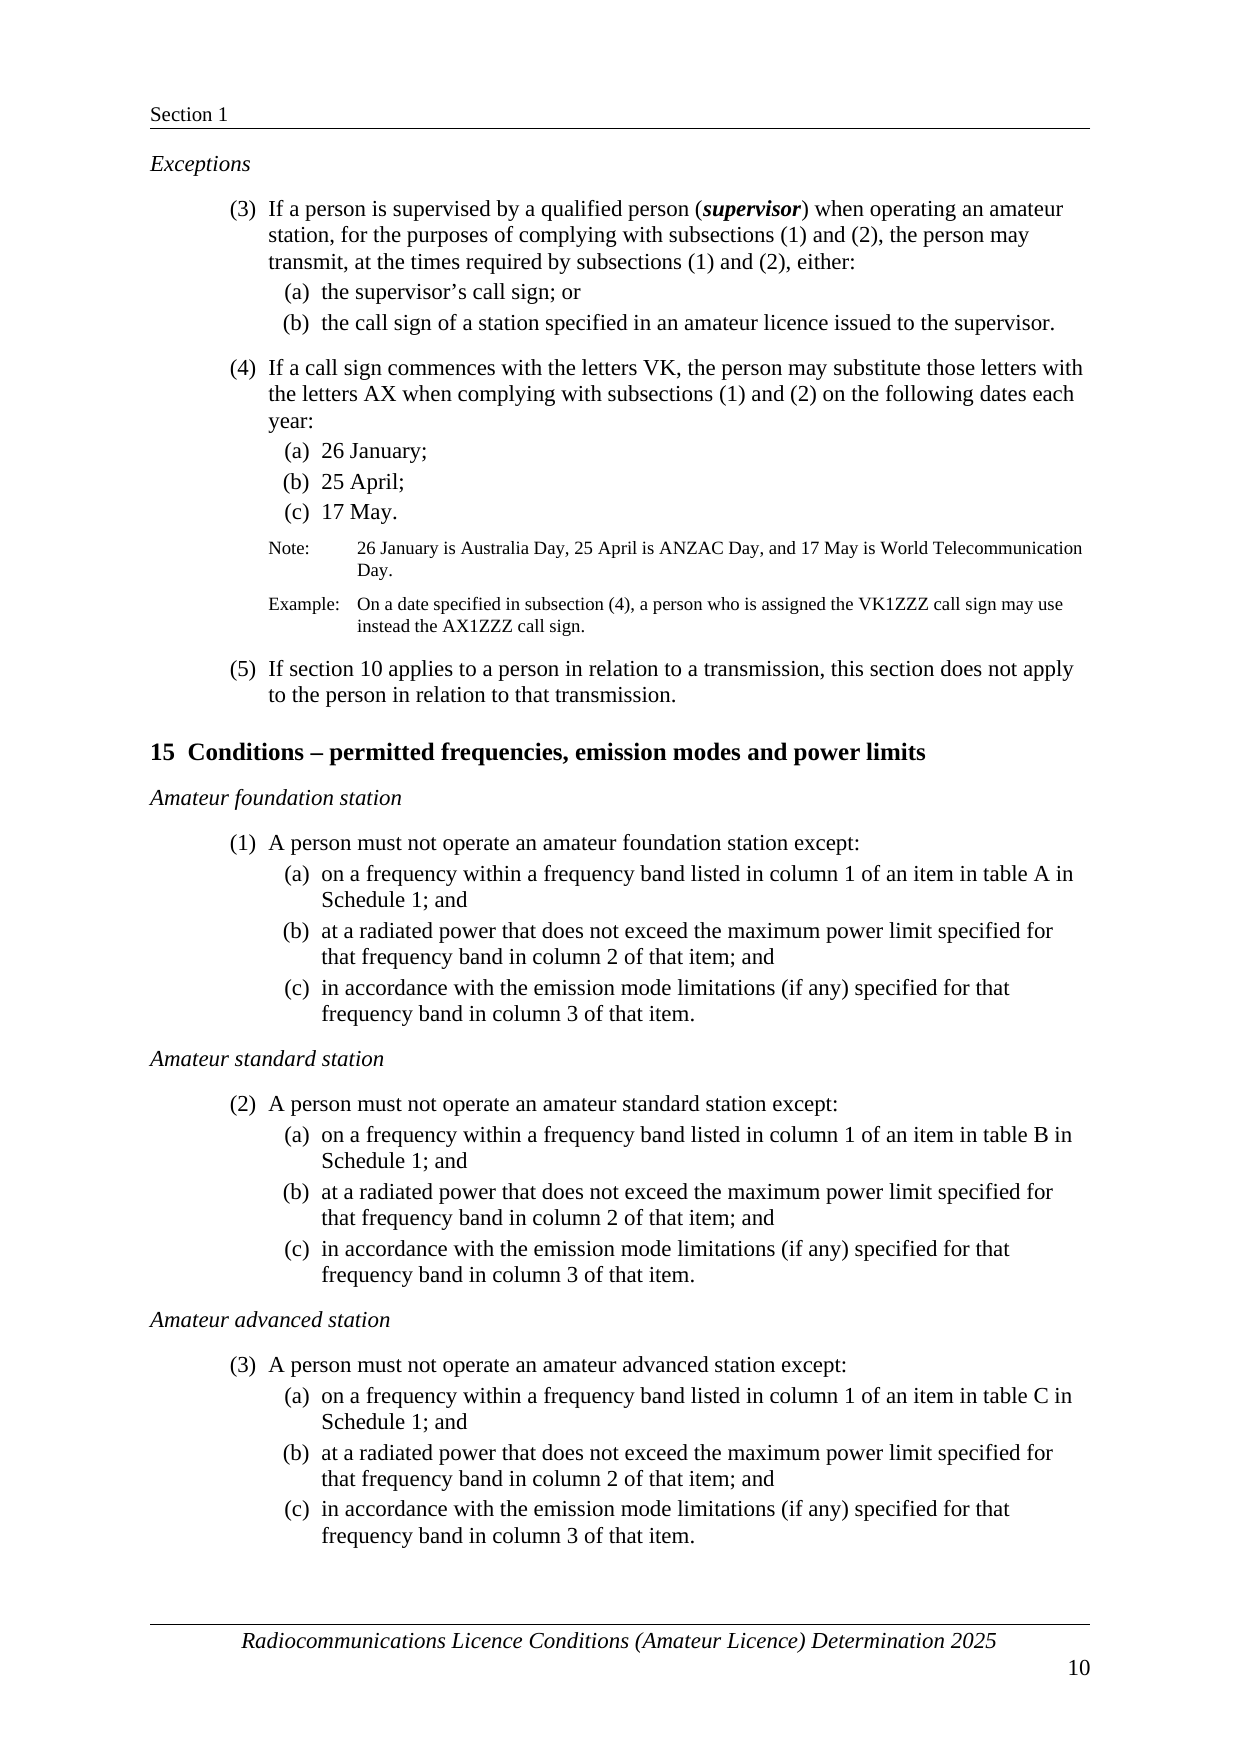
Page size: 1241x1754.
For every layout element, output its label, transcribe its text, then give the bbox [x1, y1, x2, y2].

text (a) the supervisor’s call sign; or [150, 278, 1090, 305]
text (a) on a frequency within a frequency band listed in column 1 of an item in table C in Schedule 1; and [150, 1382, 1090, 1434]
text (b) at a radiated power that does not exceed the maximum power limit specified for that frequency band in column 2 of that item; and [150, 1438, 1090, 1491]
text Example: On a date specified in subsection (4), a person who is assigned the VK1ZZZ call sign may use instead the AX1ZZZ call sign. [268, 593, 1090, 636]
text Amateur foundation station [150, 784, 1090, 811]
text (b) the call sign of a station specified in an amateur licence issued to the supervisor. [150, 309, 1090, 335]
text (b) 25 April; [150, 468, 1090, 494]
text (b) at a radiated power that does not exceed the maximum power limit specified for that frequency band in column 2 of that item; and [150, 917, 1090, 969]
text (a) 26 January; [150, 437, 1090, 463]
text (5) If section 10 applies to a person in relation to a transmission, this section does not apply to the person in relation to that transmission. [150, 655, 1090, 708]
text (c) in accordance with the emission mode limitations (if any) specified for that frequency band in column 3 of that item. [150, 974, 1090, 1026]
text Note: 26 January is Australia Day, 25 April is ANZAC Day, and 17 May is World Telecommunication Day. [268, 537, 1090, 580]
text (c) in accordance with the emission mode limitations (if any) specified for that frequency band in column 3 of that item. [150, 1495, 1090, 1548]
text (3) A person must not operate an amateur advanced station except: [150, 1351, 1090, 1377]
text 15 Conditions – permitted frequencies, emission modes and power limits [150, 737, 1090, 766]
text (3) If a person is supervised by a qualified person (supervisor) when operating an amateur station, for the purposes of complying with subsections (1) and (2), the person may transmit, at the times required by subsections (1) and (2), either: [150, 195, 1090, 274]
text (2) A person must not operate an amateur standard station except: [150, 1090, 1090, 1117]
text Exceptions [150, 150, 1090, 176]
text (c) 17 May. [150, 498, 1090, 524]
text (c) in accordance with the emission mode limitations (if any) specified for that frequency band in column 3 of that item. [150, 1234, 1090, 1287]
text Amateur advanced station [150, 1306, 1090, 1332]
text (a) on a frequency within a frequency band listed in column 1 of an item in table B in Schedule 1; and [150, 1121, 1090, 1173]
text (4) If a call sign commences with the letters VK, the person may substitute those letters with the letters AX when complying with subsections (1) and (2) on the following dates each year: [150, 354, 1090, 433]
text Amateur standard station [150, 1045, 1090, 1072]
text (1) A person must not operate an amateur foundation station except: [150, 829, 1090, 856]
text (a) on a frequency within a frequency band listed in column 1 of an item in table A in Schedule 1; and [150, 860, 1090, 913]
text (b) at a radiated power that does not exceed the maximum power limit specified for that frequency band in column 2 of that item; and [150, 1178, 1090, 1230]
